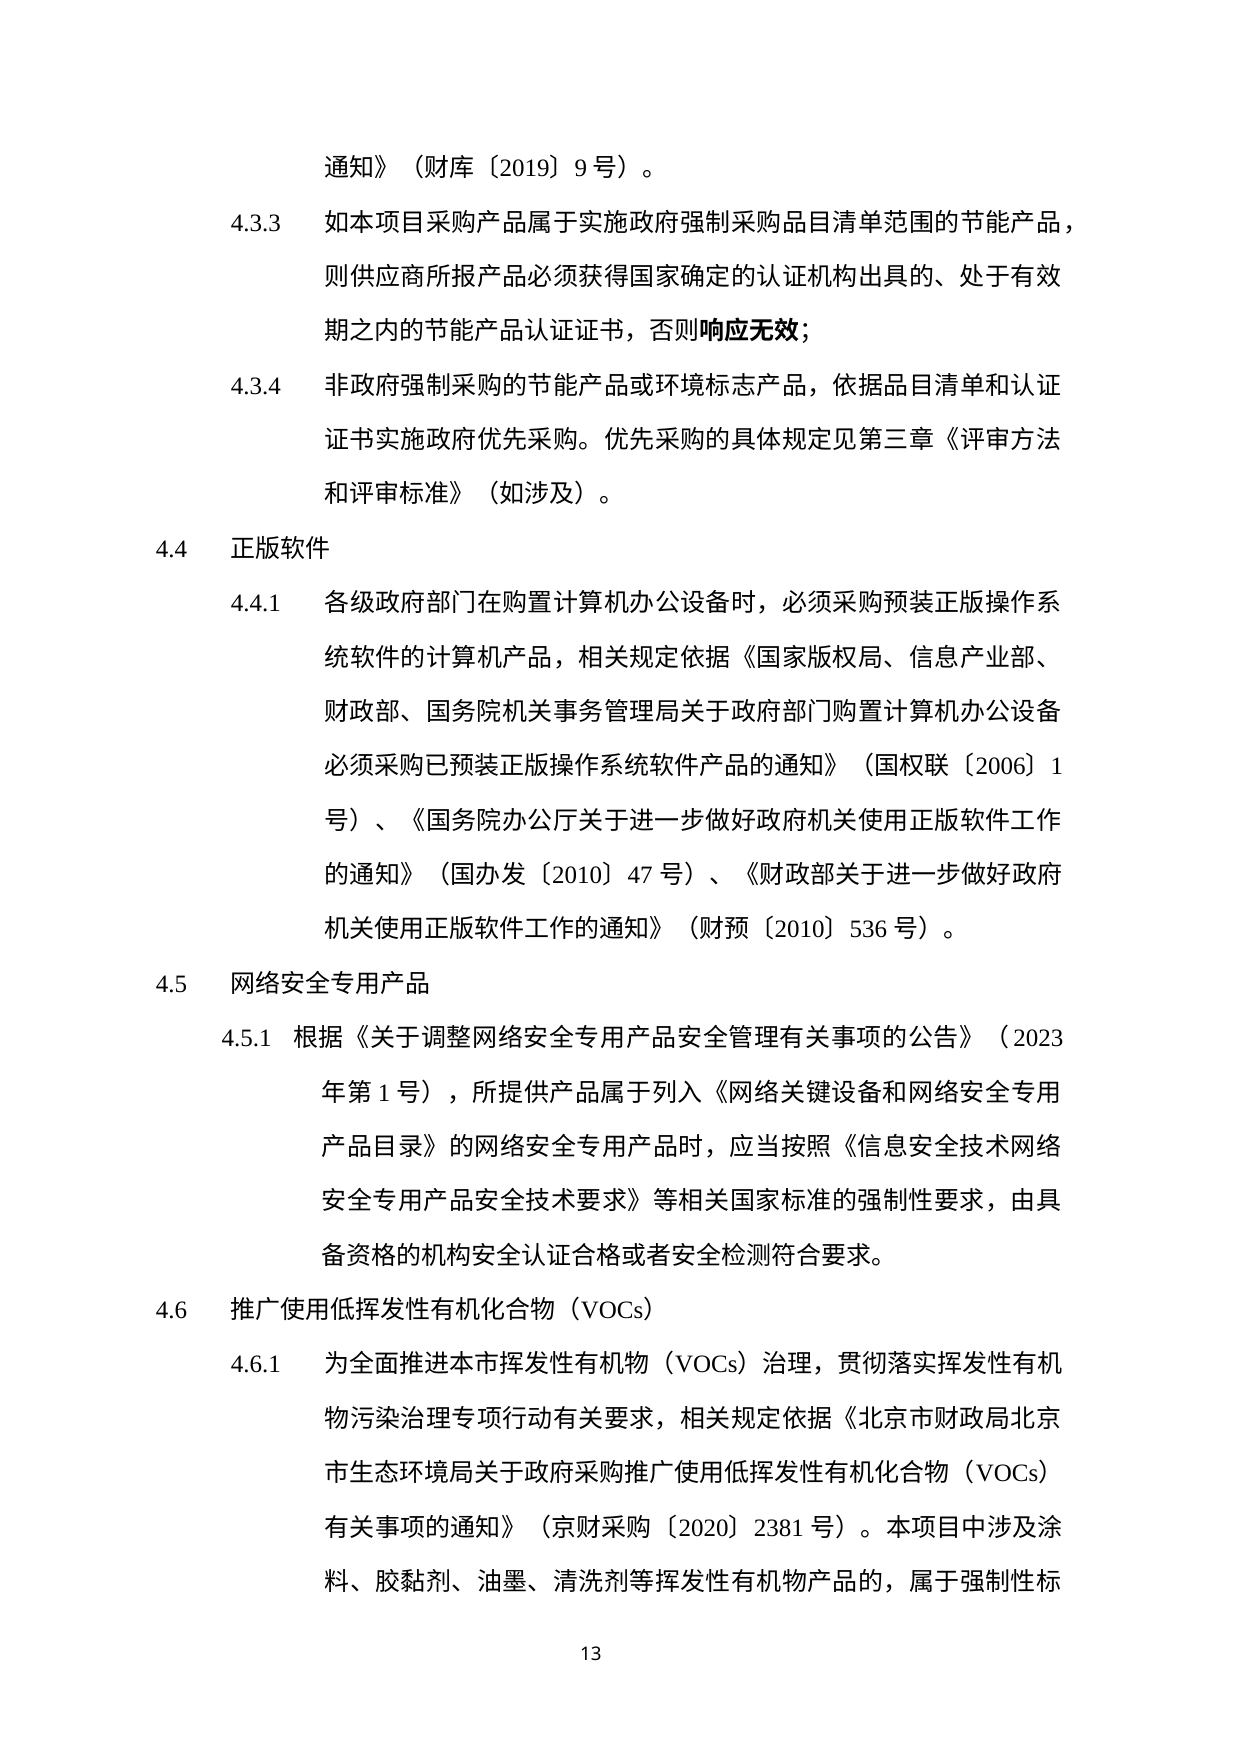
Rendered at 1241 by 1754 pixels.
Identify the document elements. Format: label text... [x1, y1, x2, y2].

list 网络安全专用产品 [156, 963, 1063, 999]
list 各级政府部门在购置计算机办公设备时，必须采购预装正版操作系统软件的计算机产品，相关规定依据《国家版权局、信息产业部、财政部、国务院机关事务管理局关于政府部门购置计算机办公设备必须采购已预装正版操作系统软件产品的通知》（国权联〔2006〕1 号）、《国务院办公厅关于进一步做好政府机关使用正版软件工作的通知》（国办发〔2010〕47 号）、《财政部关于进一步做好政府机关使用正版软件工作的通知》（财预〔2010〕536 号）。 [231, 583, 1063, 945]
list 如本项目采购产品属于实施政府强制采购品目清单范围的节能产品，则供应商所报产品必须获得国家确定的认证机构出具的、处于有效期之内的节能产品认证证书，否则响应无效； [231, 202, 1063, 347]
list 非政府强制采购的节能产品或环境标志产品，依据品目清单和认证证书实施政府优先采购。优先采购的具体规定见第三章《评审方法和评审标准》（如涉及）。 [231, 365, 1063, 510]
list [231, 1344, 1063, 1598]
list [231, 148, 1063, 184]
list 推广使用低挥发性有机化合物（VOCs） [156, 1289, 1063, 1326]
list 正版软件 [156, 528, 1063, 564]
text 4.5.1 根据《关于调整网络安全专用产品安全管理有关事项的公告》（2023年第1号），所提供产品属于列入《网络关键设备和网络安全专用产品目录》的网络安全专用产品时，应当按照《信息安全技术网络安全专用产品安全技术要求》等相关国家标准的强制性要求，由具备资格的机构安全认证合格或者安全检测符合要求。 [221, 1018, 1063, 1271]
